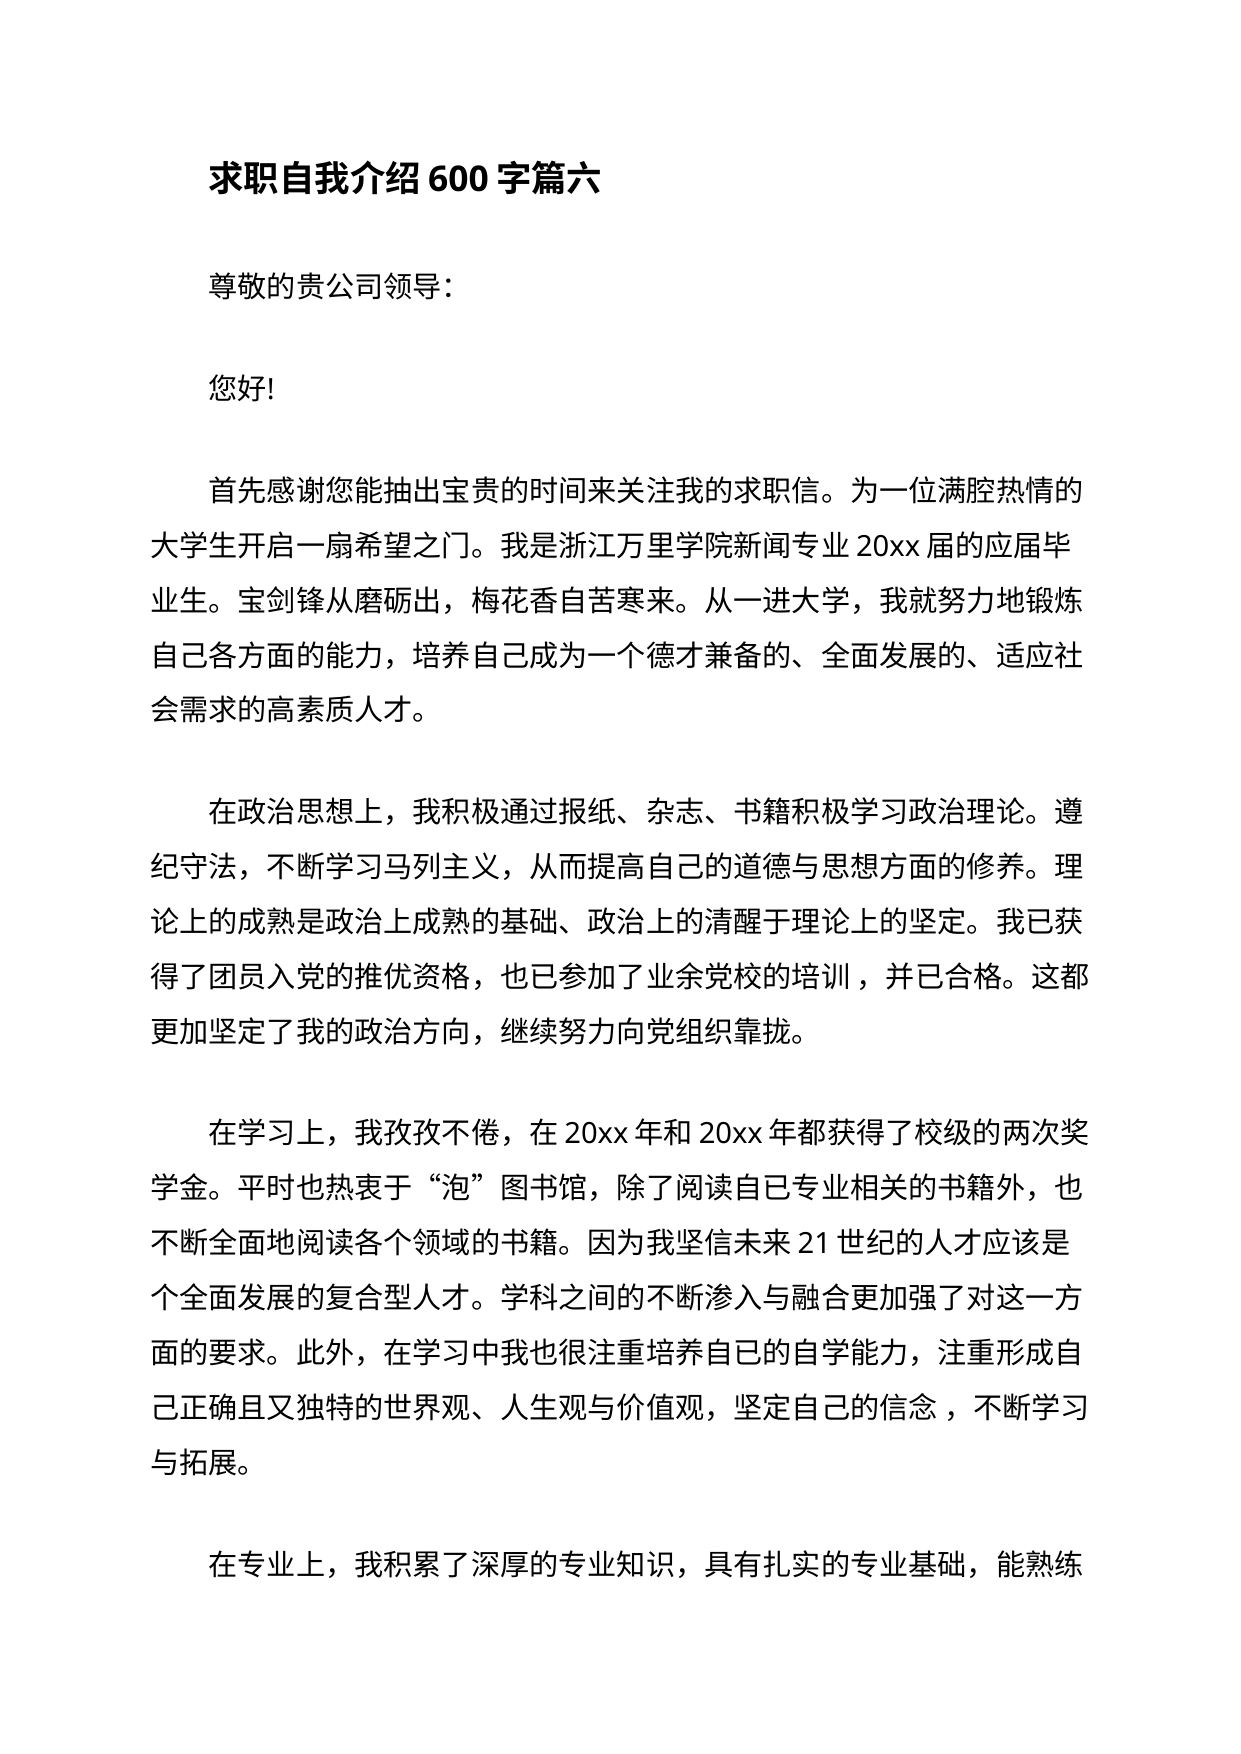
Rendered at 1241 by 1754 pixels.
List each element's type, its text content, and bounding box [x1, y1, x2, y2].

text 首先感谢您能抽出宝贵的时间来关注我的求职信。为一位满腔热情的大学生开启一扇希望之门。我是浙江万里学院新闻专业20xx届的应届毕业生。宝剑锋从磨砺出，梅花香自苦寒来。从一进大学，我就努力地锻炼自己各方面的能力，培养自己成为一个德才兼备的、全面发展的、适应社会需求的高素质人才。 [150, 467, 1090, 729]
text 在学习上，我孜孜不倦，在20xx年和20xx年都获得了校级的两次奖学金。平时也热衷于“泡”图书馆，除了阅读自已专业相关的书籍外，也不断全面地阅读各个领域的书籍。因为我坚信未来21世纪的人才应该是个全面发展的复合型人才。学科之间的不断渗入与融合更加强了对这一方面的要求。此外，在学习中我也很注重培养自已的自学能力，注重形成自己正确且又独特的世界观、人生观与价值观，坚定自己的信念 ，不断学习与拓展。 [150, 1110, 1090, 1482]
text 尊敬的贵公司领导： [150, 263, 1090, 306]
text 在政治思想上，我积极通过报纸、杂志、书籍积极学习政治理论。遵纪守法，不断学习马列主义，从而提高自己的道德与思想方面的修养。理论上的成熟是政治上成熟的基础、政治上的清醒于理论上的坚定。我已获得了团员入党的推优资格，也已参加了业余党校的培训 ，并已合格。这都更加坚定了我的政治方向，继续努力向党组织靠拢。 [150, 789, 1090, 1051]
text 您好! [150, 365, 1090, 408]
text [150, 1541, 1090, 1584]
text 求职自我介绍600字篇六 [150, 150, 1090, 201]
